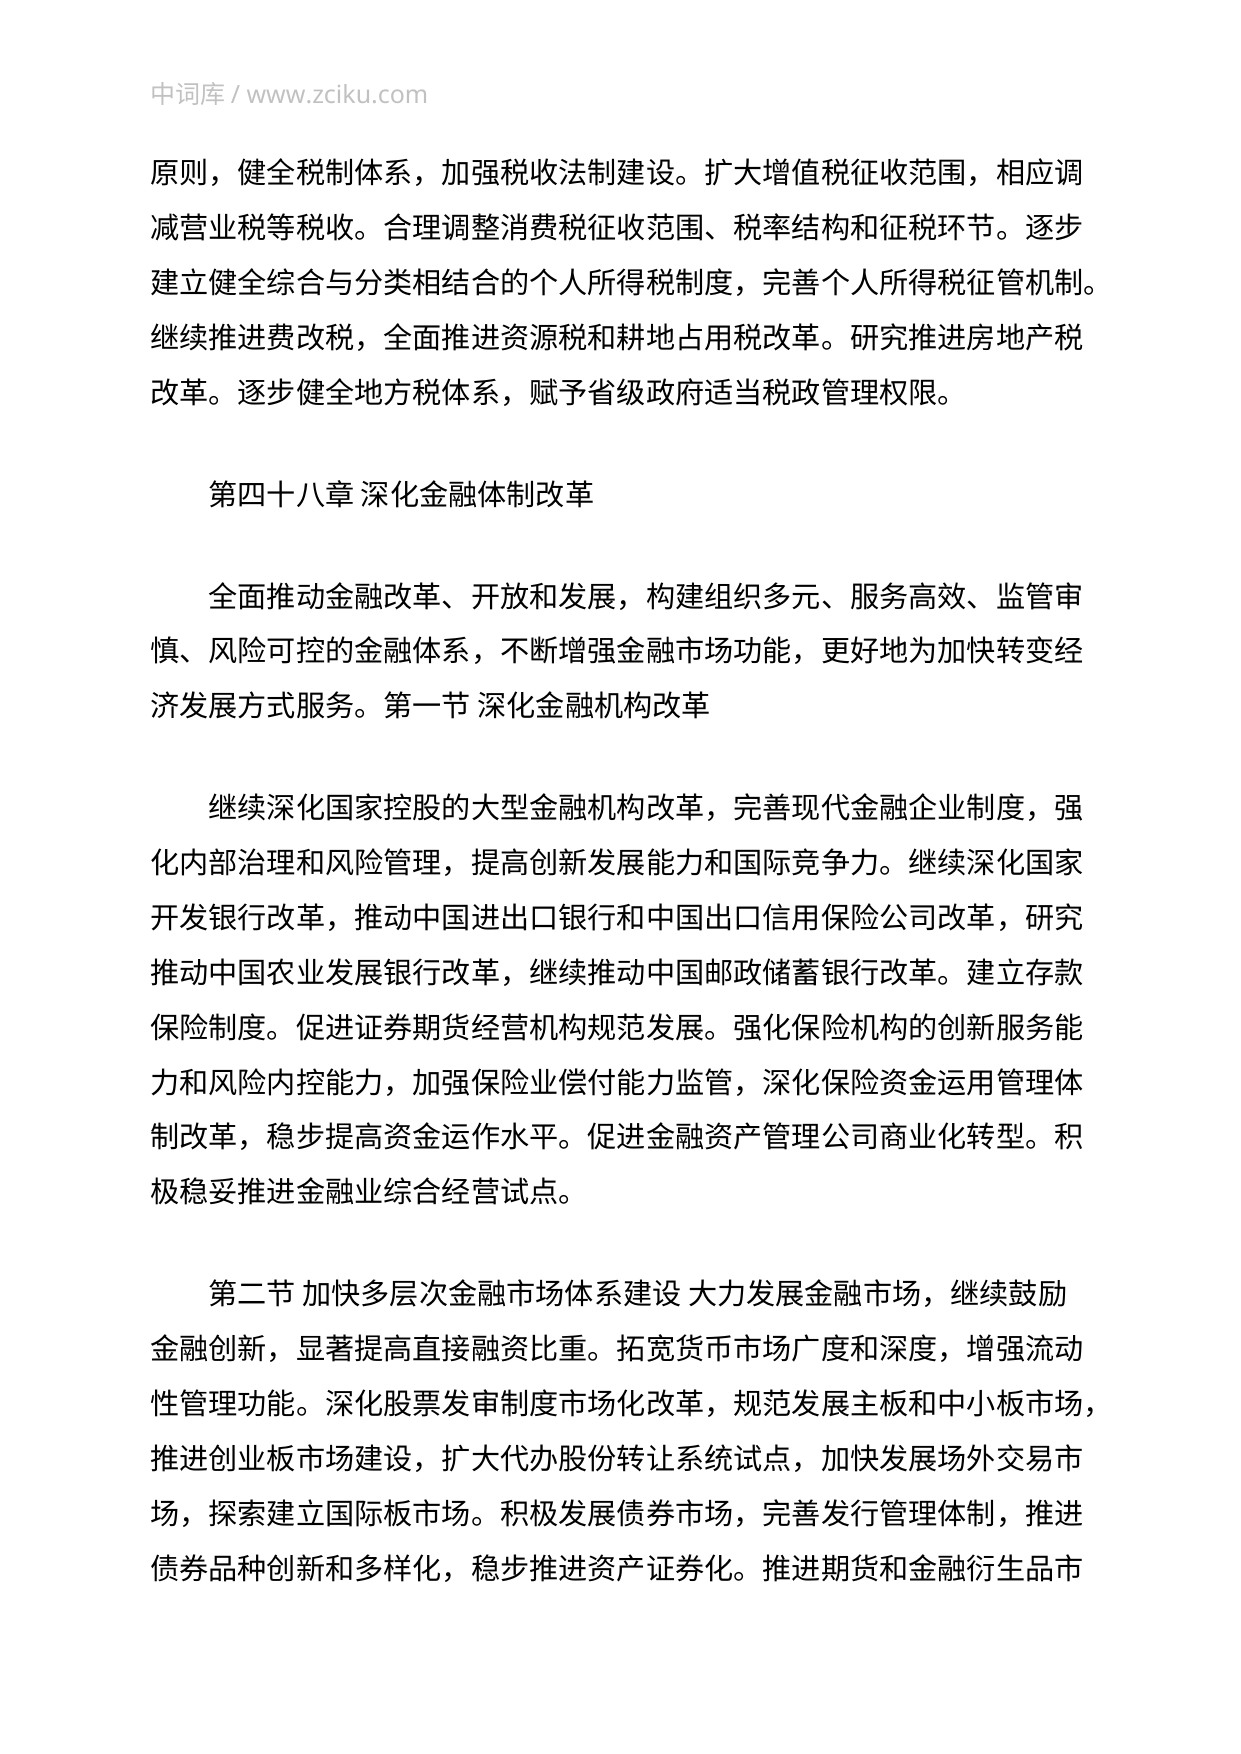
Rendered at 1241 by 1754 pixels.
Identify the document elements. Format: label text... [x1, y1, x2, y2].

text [150, 1271, 1090, 1587]
text 继续深化国家控股的大型金融机构改革，完善现代金融企业制度，强化内部治理和风险管理，提高创新发展能力和国际竞争力。继续深化国家开发银行改革，推动中国进出口银行和中国出口信用保险公司改革，研究推动中国农业发展银行改革，继续推动中国邮政储蓄银行改革。建立存款保险制度。促进证券期货经营机构规范发展。强化保险机构的创新服务能力和风险内控能力，加强保险业偿付能力监管，深化保险资金运用管理体制改革，稳步提高资金运作水平。促进金融资产管理公司商业化转型。积极稳妥推进金融业综合经营试点。 [150, 785, 1090, 1211]
text 第四十八章 深化金融体制改革 [150, 471, 1090, 514]
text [150, 150, 1090, 412]
text 全面推动金融改革、开放和发展，构建组织多元、服务高效、监管审慎、风险可控的金融体系，不断增强金融市场功能，更好地为加快转变经济发展方式服务。第一节 深化金融机构改革 [150, 573, 1090, 725]
